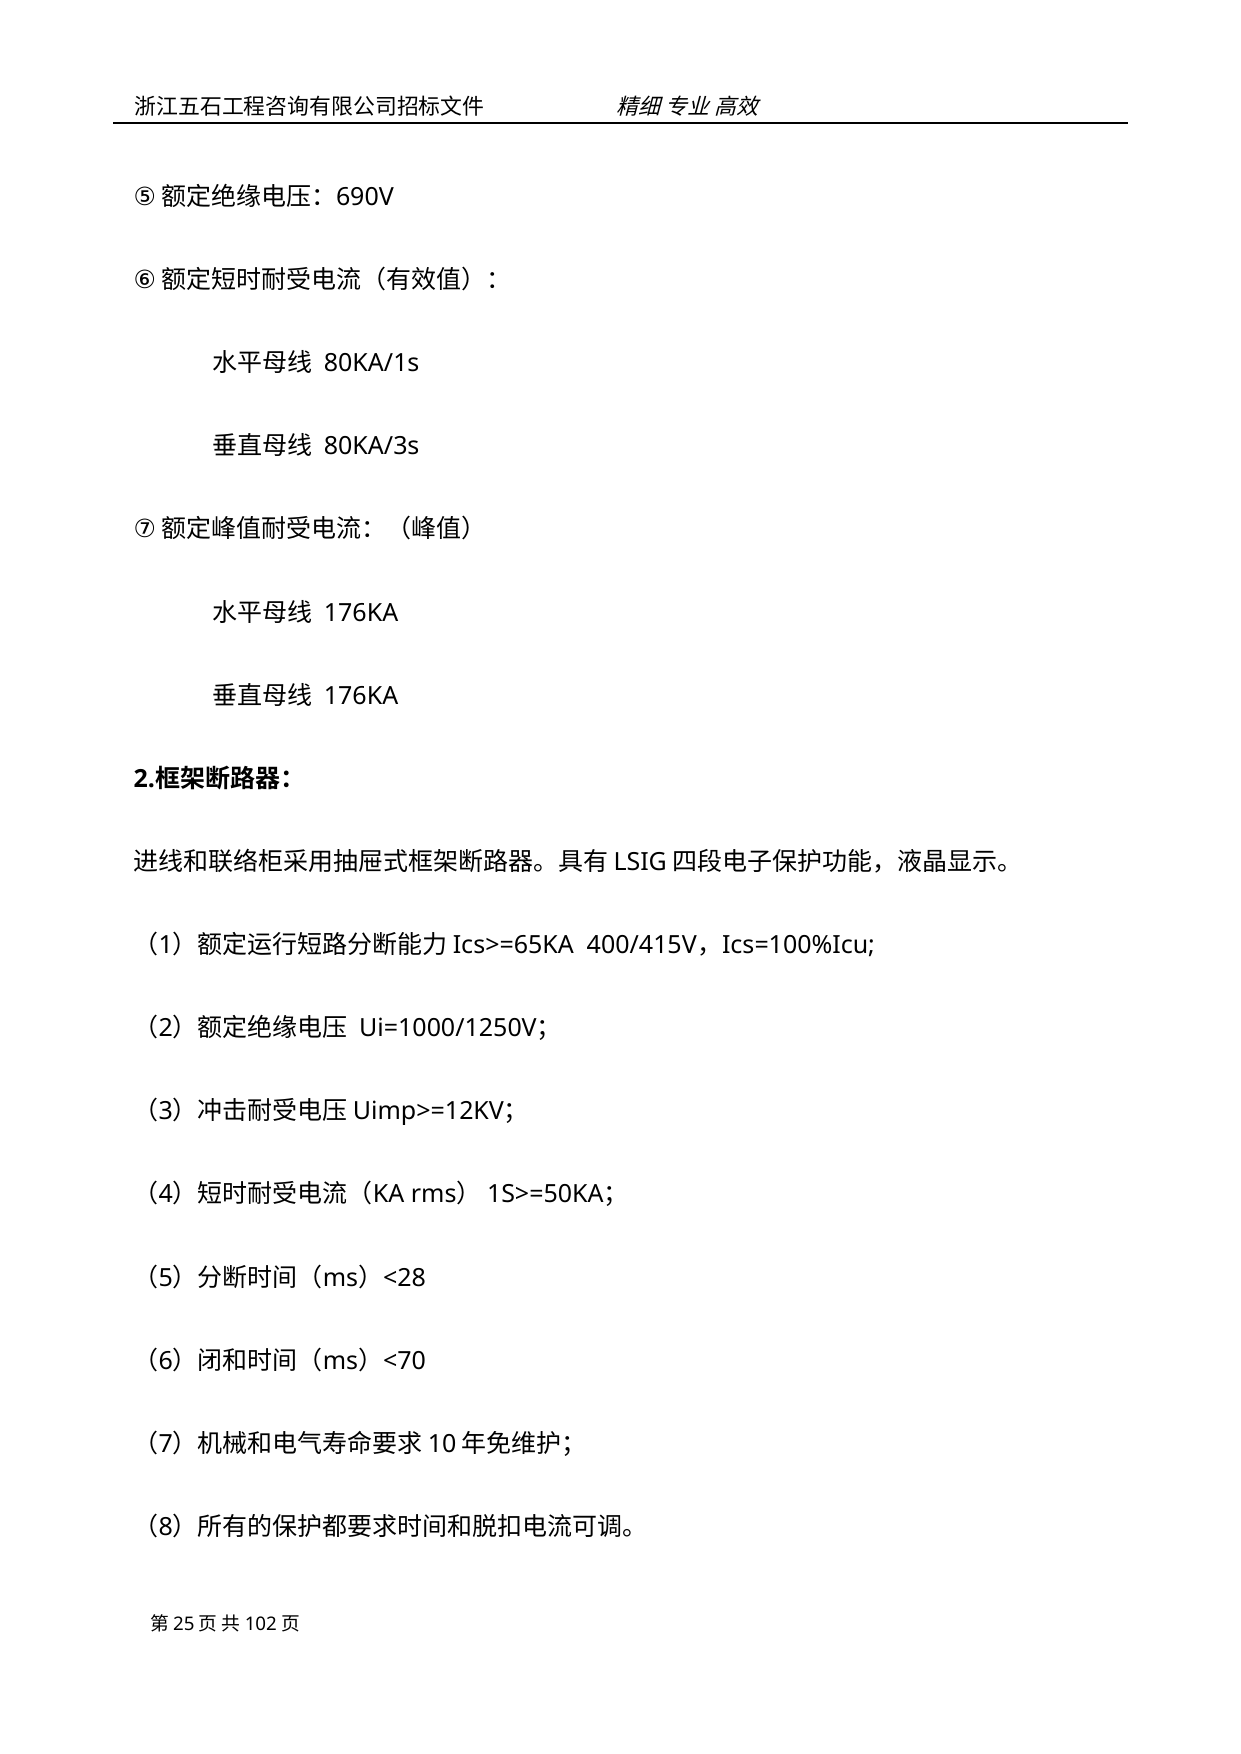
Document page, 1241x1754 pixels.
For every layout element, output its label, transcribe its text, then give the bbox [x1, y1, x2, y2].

text （4）短时耐受电流（KA rms） 1S>=50KA； [112, 1159, 1128, 1224]
text （6）闭和时间（ms）<70 [112, 1326, 1128, 1391]
text ⑤额定绝缘电压：690V [112, 162, 1128, 227]
text （3）冲击耐受电压Uimp>=12KV； [112, 1076, 1128, 1141]
text （8）所有的保护都要求时间和脱扣电流可调。 [112, 1492, 1128, 1557]
text 水平母线 176KA [112, 578, 1128, 643]
text （7）机械和电气寿命要求10年免维护； [112, 1409, 1128, 1474]
text 2.框架断路器： [112, 744, 1128, 809]
text 垂直母线 80KA/3s [112, 411, 1128, 476]
text （2）额定绝缘电压 Ui=1000/1250V； [112, 993, 1128, 1058]
text 垂直母线 176KA [112, 661, 1128, 726]
text （1）额定运行短路分断能力Ics>=65KA 400/415V，Ics=100%Icu; [112, 910, 1128, 975]
text 进线和联络柜采用抽屉式框架断路器。具有LSIG四段电子保护功能，液晶显示。 [112, 827, 1128, 892]
text （5）分断时间（ms）<28 [112, 1243, 1128, 1308]
text ⑦额定峰值耐受电流：（峰值） [112, 494, 1128, 559]
text 水平母线 80KA/1s [112, 328, 1128, 393]
text ⑥额定短时耐受电流（有效值）： [112, 245, 1128, 310]
